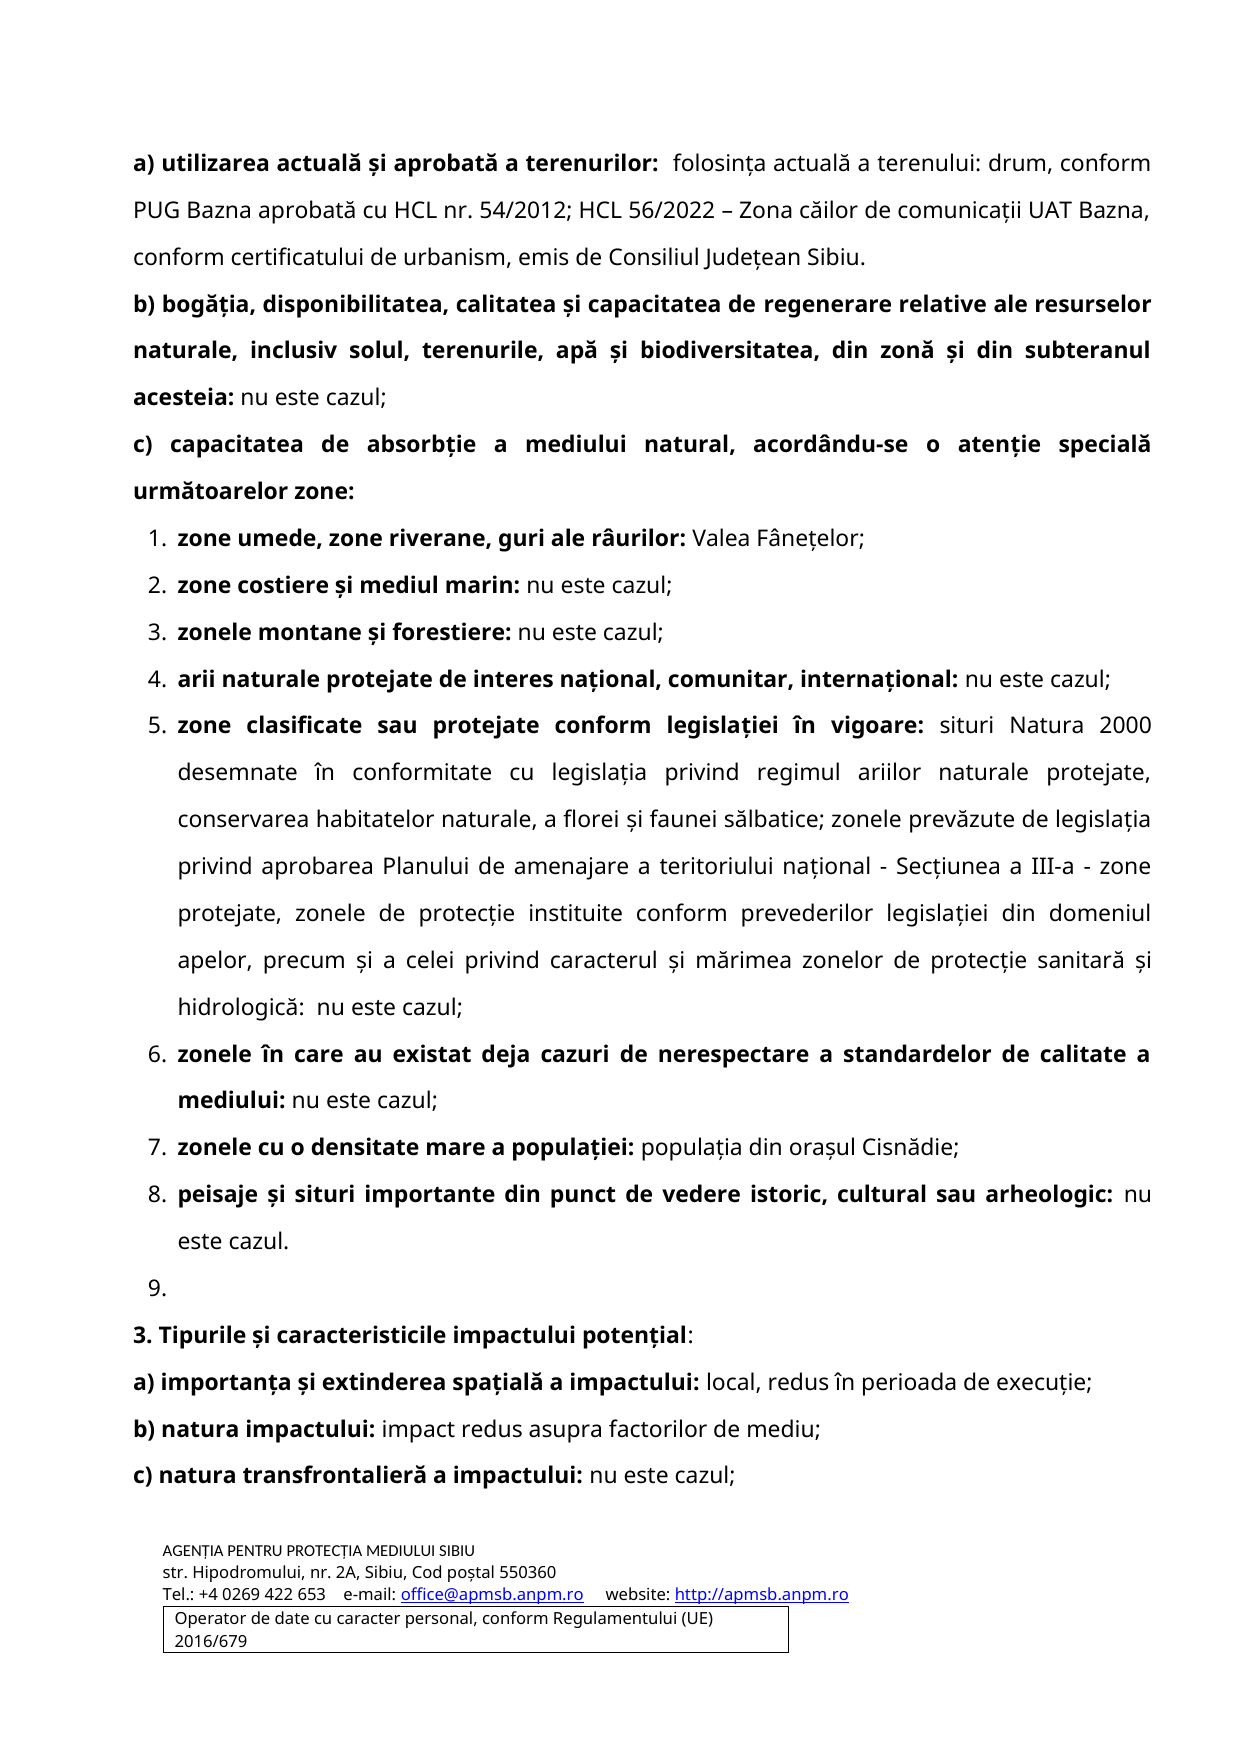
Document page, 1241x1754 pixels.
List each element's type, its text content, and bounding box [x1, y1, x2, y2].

list zone umede, zone riverane, guri ale râurilor: Valea Fânețelor; [148, 522, 1152, 553]
text c) capacitatea de absorbţie a mediului natural, acordându-se o atenţie specială următoarelor zone: [133, 428, 1152, 506]
text 3. Tipurile și caracteristicile impactului potențial: [133, 1319, 1152, 1350]
list zonele montane şi forestiere: nu este cazul; [148, 616, 1152, 647]
list zone clasificate sau protejate conform legislaţiei în vigoare: situri Natura 2000 desemnate în conformitate cu legislația privind regimul ariilor naturale protejate, conservarea habitatelor naturale, a florei şi faunei sălbatice; zonele prevăzute de legislaţia privind aprobarea Planului de amenajare a teritoriului naţional - Secţiunea a III-a - zone protejate, zonele de protecție instituite conform prevederilor legislaţiei din domeniul apelor, precum şi a celei privind caracterul şi mărimea zonelor de protecţie sanitară şi hidrologică: nu este cazul; [148, 709, 1152, 1022]
text b) natura impactului: impact redus asupra factorilor de mediu; [133, 1413, 1152, 1444]
text a) importanța și extinderea spațială a impactului: local, redus în perioada de execuție; [133, 1366, 1152, 1397]
list zone costiere și mediul marin: nu este cazul; [148, 569, 1152, 600]
text c) natura transfrontalieră a impactului: nu este cazul; [133, 1459, 1152, 1491]
list arii naturale protejate de interes național, comunitar, internațional: nu este cazul; [148, 663, 1152, 694]
list zonele în care au existat deja cazuri de nerespectare a standardelor de calitate a mediului: nu este cazul; [148, 1038, 1152, 1116]
list peisaje şi situri importante din punct de vedere istoric, cultural sau arheologic: nu este cazul. [148, 1178, 1152, 1256]
text a) utilizarea actuală și aprobată a terenurilor: folosința actuală a terenului: drum, conform PUG Bazna aprobată cu HCL nr. 54/2012; HCL 56/2022 – Zona căilor de comunicații UAT Bazna, conform certificatului de urbanism, emis de Consiliul Județean Sibiu. [133, 147, 1152, 272]
list zonele cu o densitate mare a populației: populația din orașul Cisnădie; [148, 1131, 1152, 1163]
text b) bogăția, disponibilitatea, calitatea și capacitatea de regenerare relative ale resurselor naturale, inclusiv solul, terenurile, apă și biodiversitatea, din zonă și din subteranul acesteia: nu este cazul; [133, 288, 1152, 413]
